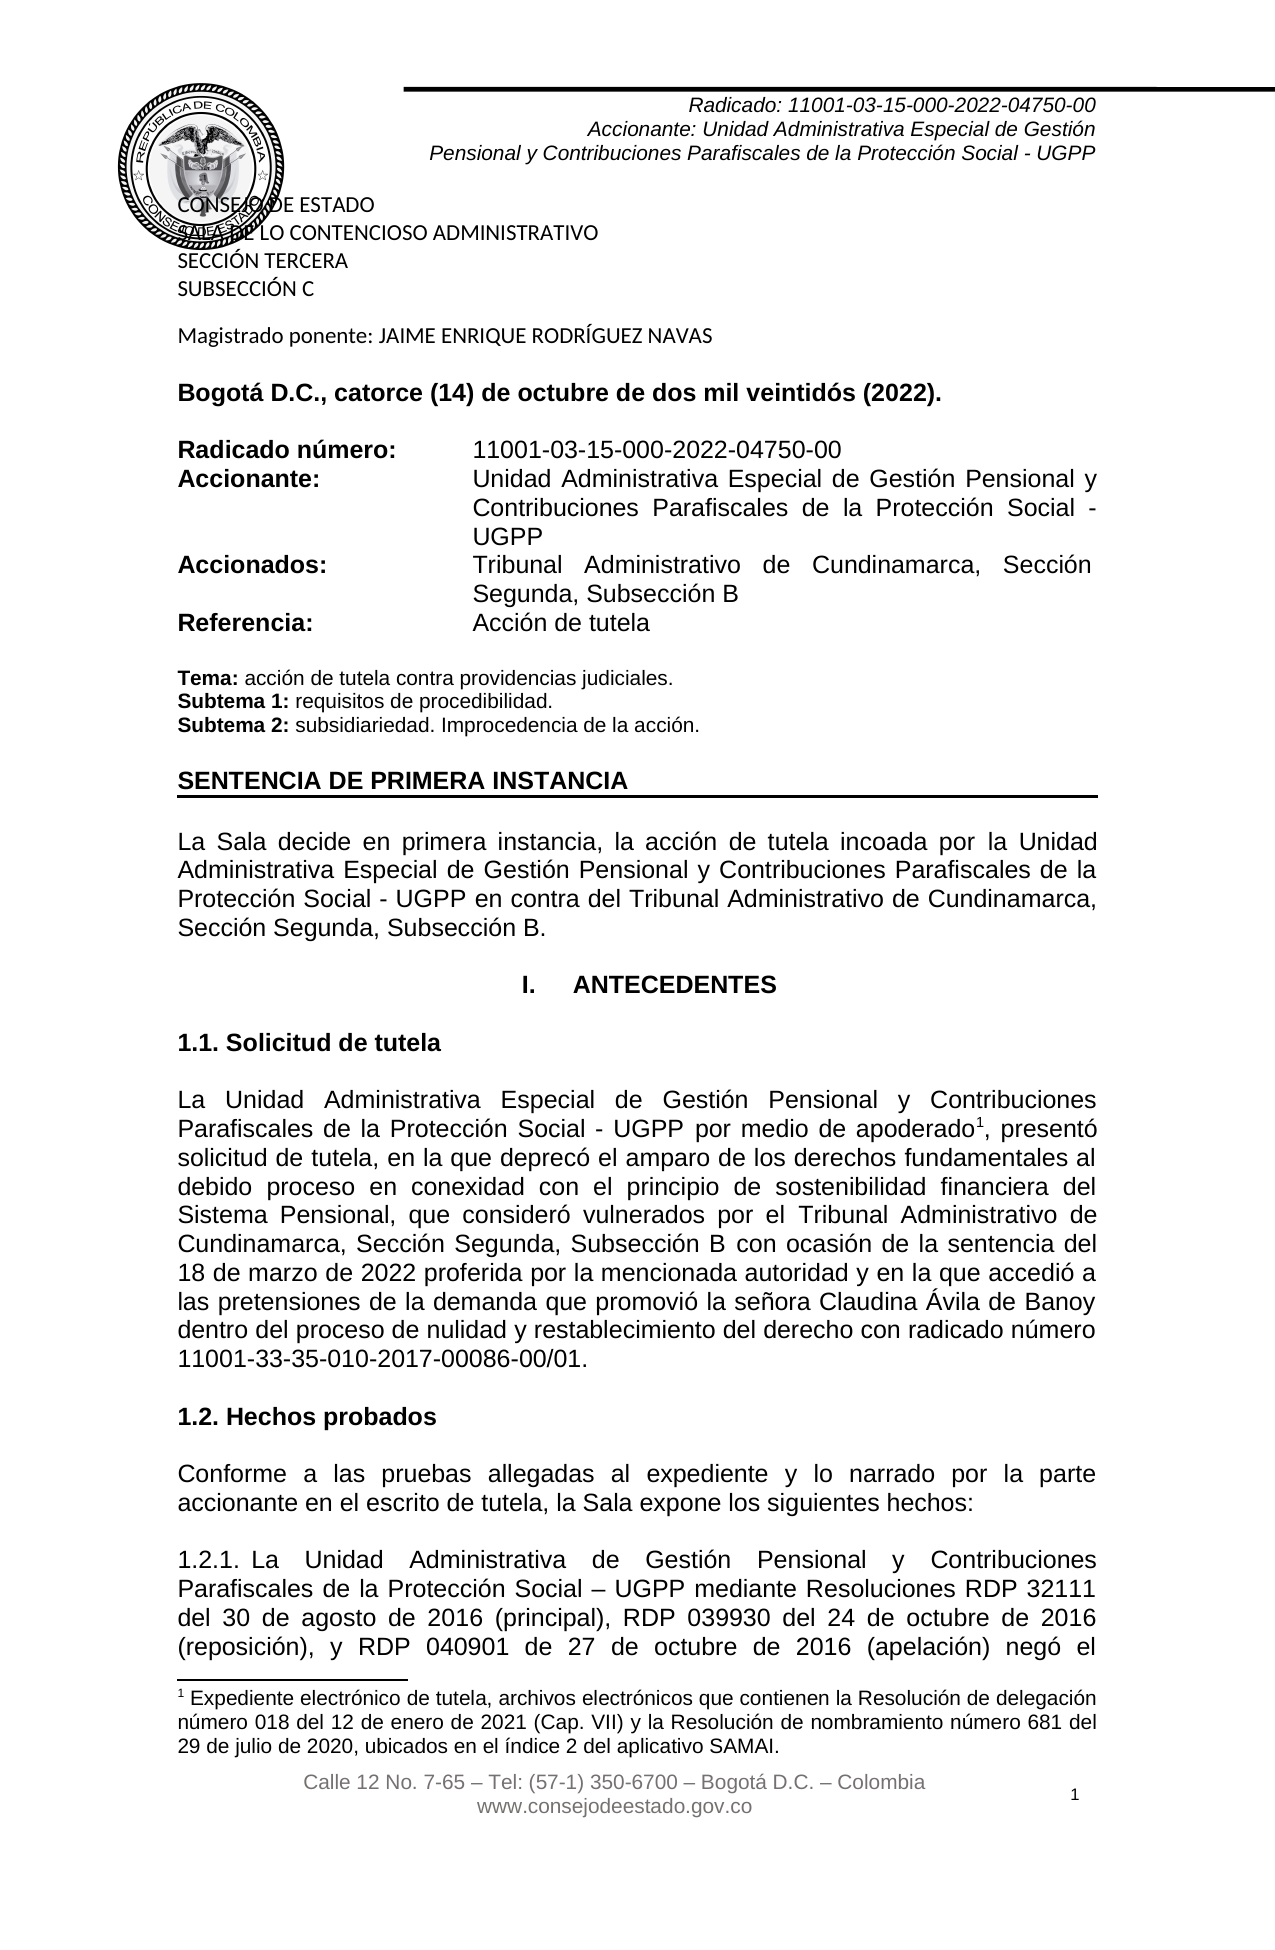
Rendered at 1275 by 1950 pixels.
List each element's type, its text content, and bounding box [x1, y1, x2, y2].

text Accionante: Unidad Administrativa Especial de Gestión Pensional y Contribuciones Parafiscales de la Protección Social - UGPP [177, 464, 1098, 550]
text Magistrado ponente: JAIME ENRIQUE RODRÍGUEZ NAVAS [177, 321, 1098, 349]
text Radicado número: 11001-03-15-000-2022-04750-00 [177, 435, 1098, 464]
text Bogotá D.C., catorce (14) de octubre de dos mil veintidós (2022). [177, 378, 1098, 407]
picture [99, 72, 303, 262]
text La Unidad Administrativa Especial de Gestión Pensional y Contribuciones Parafiscales de la Protección Social - UGPP por medio de apoderado, presentó solicitud de tutela, en la que deprecó el amparo de los derechos fundamentales al debido proceso en conexidad con el principio de sostenibilidad financiera del Sistema Pensional, que consideró vulnerados por el Tribunal Administrativo de Cundinamarca, Sección Segunda, Subsección B con ocasión de la sentencia del 18 de marzo de 2022 proferida por la mencionada autoridad y en la que accedió a las pretensiones de la demanda que promovió la señora Claudina Ávila de Banoy dentro del proceso de nulidad y restablecimiento del derecho con radicado número 11001-33-35-010-2017-00086-00/01. [177, 1085, 1098, 1373]
text Accionados: Tribunal Administrativo de Cundinamarca, Sección Segunda, Subsección B [177, 550, 1092, 608]
text Conforme a las pruebas allegadas al expediente y lo narrado por la parte accionante en el escrito de tutela, la Sala expone los siguientes hechos: [177, 1459, 1098, 1517]
text Subtema 2: subsidiariedad. Improcedencia de la acción. [177, 713, 1092, 737]
text Tema: acción de tutela contra providencias judiciales. [177, 665, 1092, 689]
text SENTENCIA DE PRIMERA INSTANCIA [177, 766, 1098, 795]
text Subtema 1: requisitos de procedibilidad. [177, 689, 1092, 713]
text Referencia: Acción de tutela [177, 608, 1098, 637]
picture [232, 255, 241, 262]
subtitle 1.1. Solicitud de tutela [177, 1028, 1098, 1057]
text La Sala decide en primera instancia, la acción de tutela incoada por la Unidad Administrativa Especial de Gestión Pensional y Contribuciones Parafiscales de la Protección Social - UGPP en contra del Tribunal Administrativo de Cundinamarca, Sección Segunda, Subsección B. [177, 827, 1098, 942]
text 1.2. Hechos probados [177, 1402, 1098, 1430]
subtitle ANTECEDENTES [214, 970, 1098, 999]
